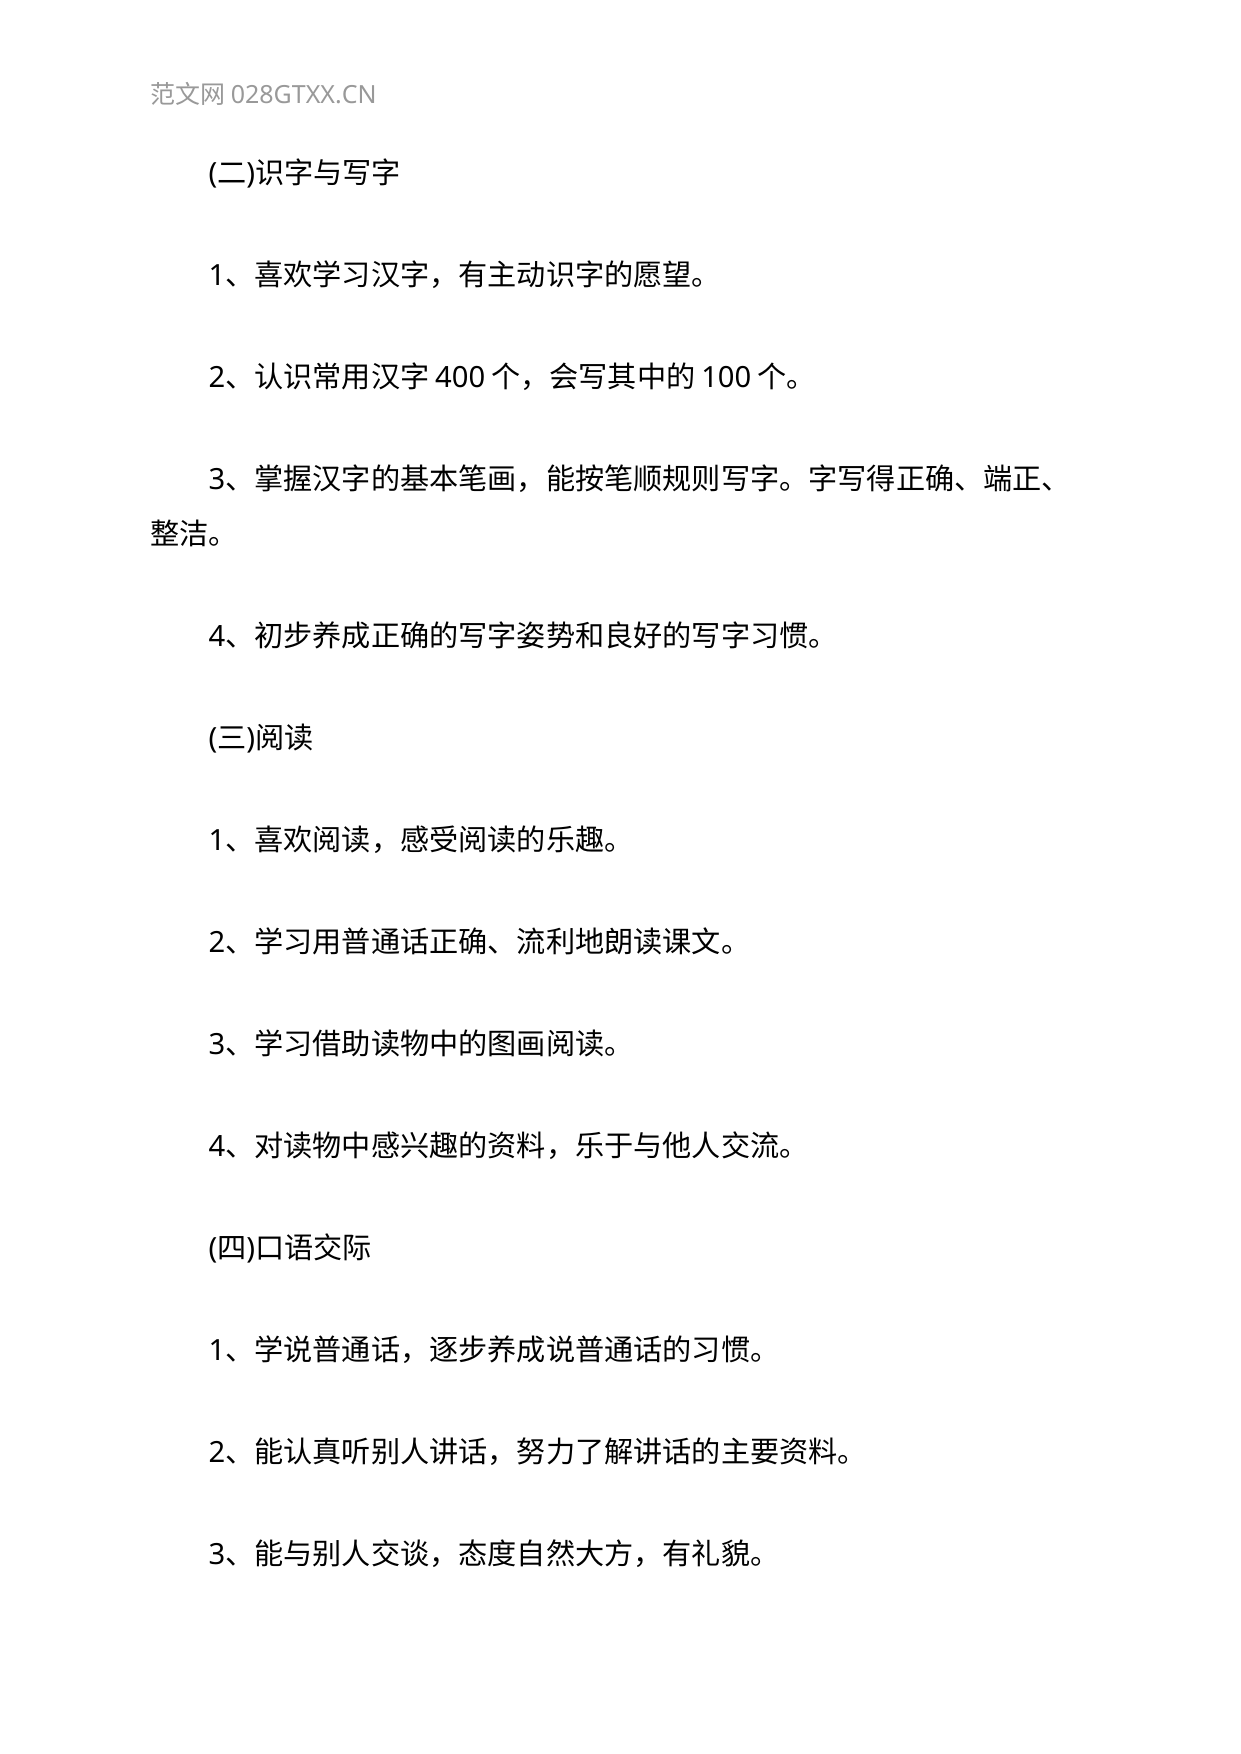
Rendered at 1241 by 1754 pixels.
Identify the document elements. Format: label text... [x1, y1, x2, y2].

text (三)阅读 [150, 715, 1090, 757]
text 2、能认真听别人讲话，努力了解讲话的主要资料。 [150, 1428, 1090, 1471]
text 2、认识常用汉字400个，会写其中的100个。 [150, 354, 1090, 396]
text (二)识字与写字 [150, 150, 1090, 192]
text 3、能与别人交谈，态度自然大方，有礼貌。 [150, 1531, 1090, 1573]
text (四)口语交际 [150, 1224, 1090, 1267]
text 1、喜欢阅读，感受阅读的乐趣。 [150, 817, 1090, 859]
text 3、学习借助读物中的图画阅读。 [150, 1021, 1090, 1063]
text 4、初步养成正确的写字姿势和良好的写字习惯。 [150, 613, 1090, 655]
text 1、喜欢学习汉字，有主动识字的愿望。 [150, 252, 1090, 294]
text 4、对读物中感兴趣的资料，乐于与他人交流。 [150, 1123, 1090, 1165]
text 3、掌握汉字的基本笔画，能按笔顺规则写字。字写得正确、端正、整洁。 [150, 456, 1090, 553]
text 2、学习用普通话正确、流利地朗读课文。 [150, 919, 1090, 961]
text 1、学说普通话，逐步养成说普通话的习惯。 [150, 1327, 1090, 1369]
